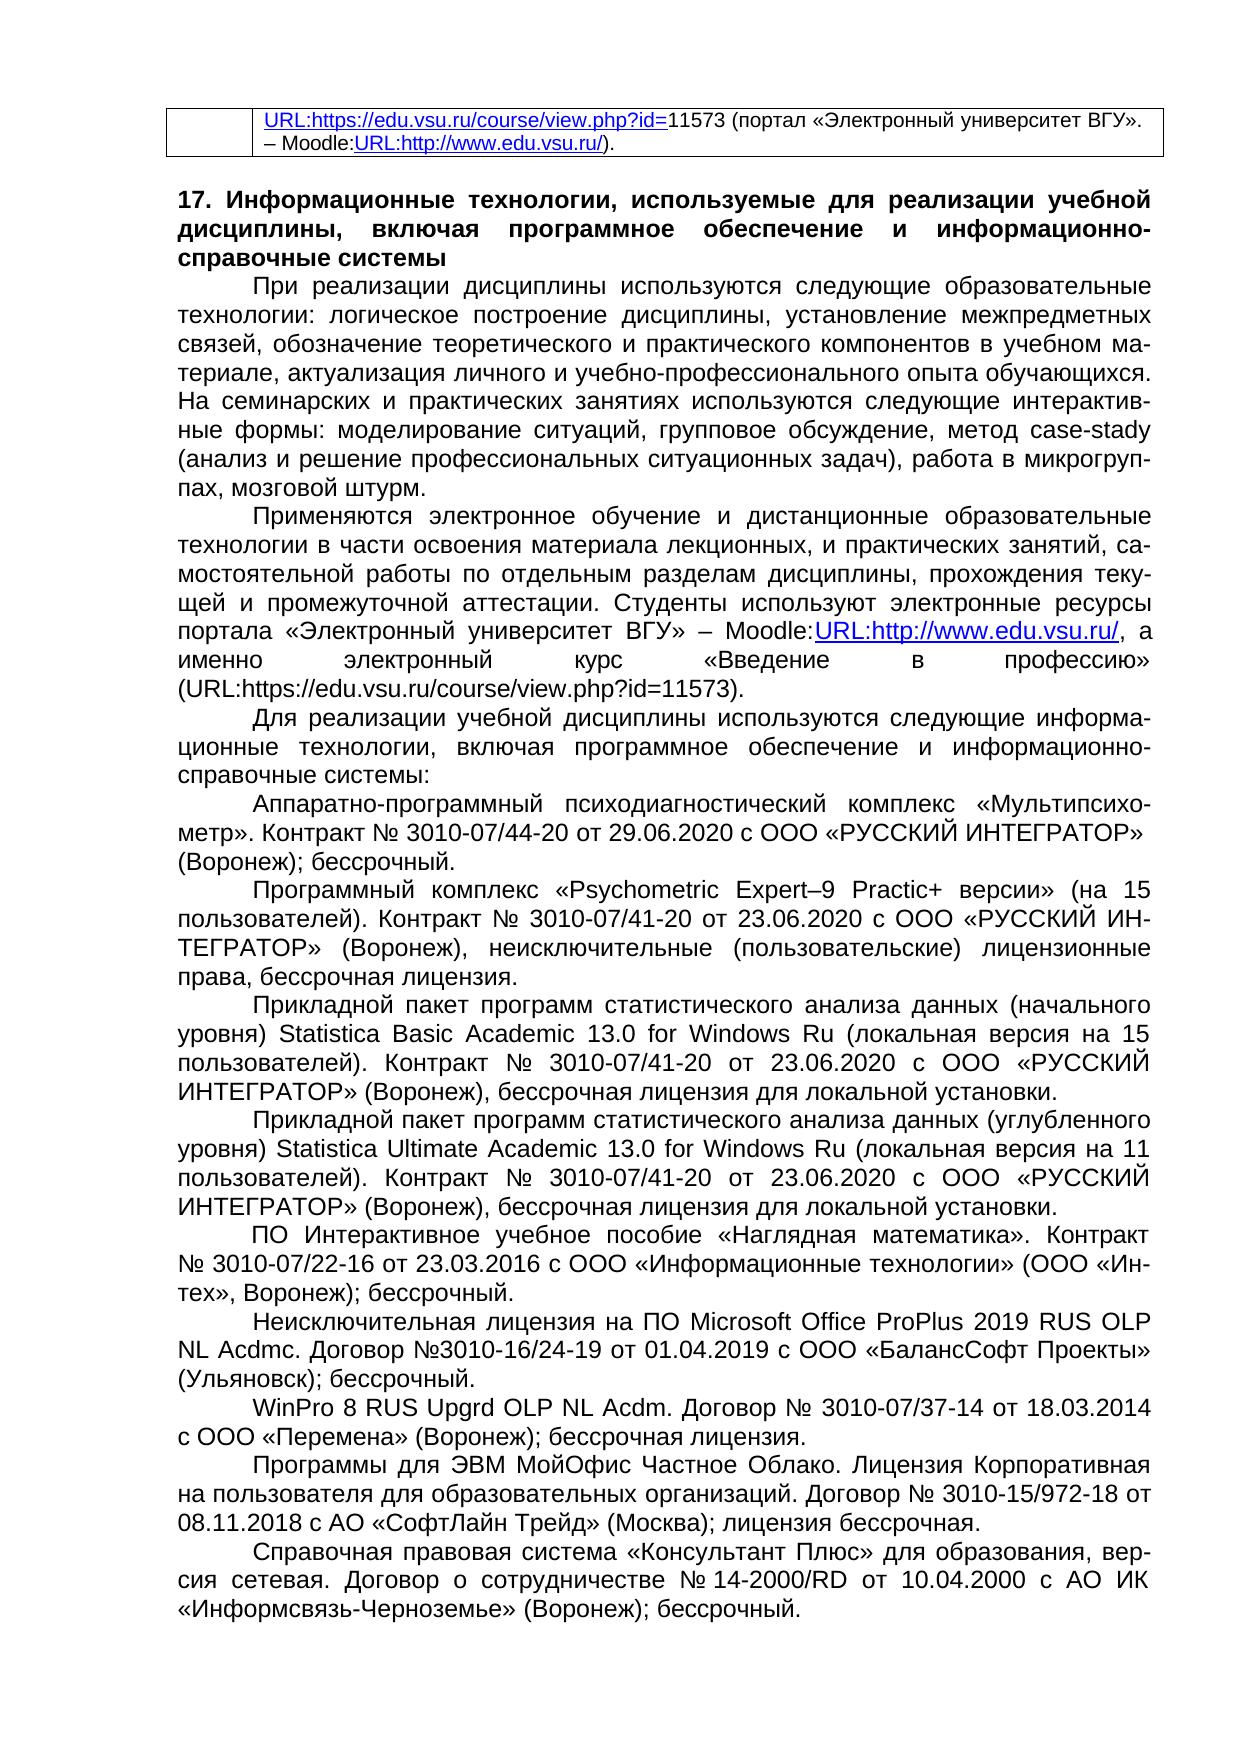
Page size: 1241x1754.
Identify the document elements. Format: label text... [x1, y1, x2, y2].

text WinPro 8 RUS Upgrd OLP NL Acdm. Договор № 3010-07/37-14 от 18.03.2014 с ООО «Перемена» (Воронеж); бессрочная лицензия. [177, 1393, 1152, 1450]
text Применяются электронное обучение и дистанционные образовательные технологии в части освоения материала лекционных, и практических занятий, са- мостоятельной работы по отдельным разделам дисциплины, прохождения теку- щей и промежуточной аттестации. Студенты используют электронные ресурсы портала «Электронный университет ВГУ» – Moodle:URL:http://www.edu.vsu.ru/, а именно электронный курс «Введение в профессию» (URL:https://edu.vsu.ru/course/view.php?id=11573). [177, 501, 1153, 703]
text ПО Интерактивное учебное пособие «Наглядная математика». Контракт [251, 1220, 1176, 1249]
text Программы для ЭВМ МойОфис Частное Облако. Лицензия Корпоративная на пользователя для образовательных организаций. Договор № 3010-15/972-18 от 08.11.2018 с АО «СофтЛайн Трейд» (Москва); лицензия бессрочная. [177, 1450, 1152, 1537]
text Прикладной пакет программ статистического анализа данных (углубленного уровня) Statistica Ultimate Academic 13.0 for Windows Ru (локальная версия на 11 пользователей). Контракт № 3010-07/41-20 от 23.06.2020 с ООО «РУССКИЙ ИНТЕГРАТОР» (Воронеж), бессрочная лицензия для локальной установки. [177, 1105, 1152, 1220]
text (Воронеж); бессрочный. [177, 846, 1176, 875]
text Аппаратно-программный психодиагностический комплекс «Мультипсихо- метр». Контракт № 3010-07/44-20 от 29.06.2020 с ООО «РУССКИЙ ИНТЕГРАТОР» [177, 789, 1152, 846]
text Программный комплекс «Psychometric Expert–9 Practic+ версии» (на 15 пользователей). Контракт № 3010-07/41-20 от 23.06.2020 с ООО «РУССКИЙ ИН- ТЕГРАТОР» (Воронеж), неисключительные (пользовательские) лицензионные права, бессрочная лицензия. [177, 875, 1152, 990]
text Прикладной пакет программ статистического анализа данных (начального уровня) Statistica Basic Academic 13.0 for Windows Ru (локальная версия на 15 пользователей). Контракт № 3010-07/41-20 от 23.06.2020 с ООО «РУССКИЙ ИНТЕГРАТОР» (Воронеж), бессрочная лицензия для локальной установки. [177, 990, 1152, 1105]
text № 3010-07/22-16 от 23.03.2016 с ООО «Информационные технологии» (ООО «Ин- тех», Воронеж); бессрочный. [177, 1249, 1152, 1307]
list Информационные технологии, используемые для реализации учебной дисциплины, включая программное обеспечение и информационно- справочные системы [177, 185, 1152, 271]
table_header URL:https://edu.vsu.ru/course/view.php?id=11573 (портал «Электронный университет ВГУ». – Moodle:URL:http://www.edu.vsu.ru/). [253, 109, 1163, 156]
table_header [167, 109, 252, 156]
text «Информсвязь-Черноземье» (Воронеж); бессрочный. [177, 1594, 1176, 1623]
text Справочная правовая система «Консультант Плюс» для образования, вер- сия сетевая. Договор о сотрудничестве № 14-2000/RD от 10.04.2000 с АО ИК [177, 1537, 1152, 1594]
text Неисключительная лицензия на ПО Microsoft Office ProPlus 2019 RUS OLP NL Acdmc. Договор №3010-16/24-19 от 01.04.2019 с ООО «БалансСофт Проекты» (Ульяновск); бессрочный. [177, 1307, 1152, 1393]
text При реализации дисциплины используются следующие образовательные технологии: логическое построение дисциплины, установление межпредметных связей, обозначение теоретического и практического компонентов в учебном ма- териале, актуализация личного и учебно-профессионального опыта обучающихся. На семинарских и практических занятиях используются следующие интерактив- ные формы: моделирование ситуаций, групповое обсуждение, метод case-stady (анализ и решение профессиональных ситуационных задач), работа в микрогруп- пах, мозговой штурм. [177, 271, 1152, 501]
text Для реализации учебной дисциплины используются следующие информа- ционные технологии, включая программное обеспечение и информационно- справочные системы: [177, 703, 1153, 789]
